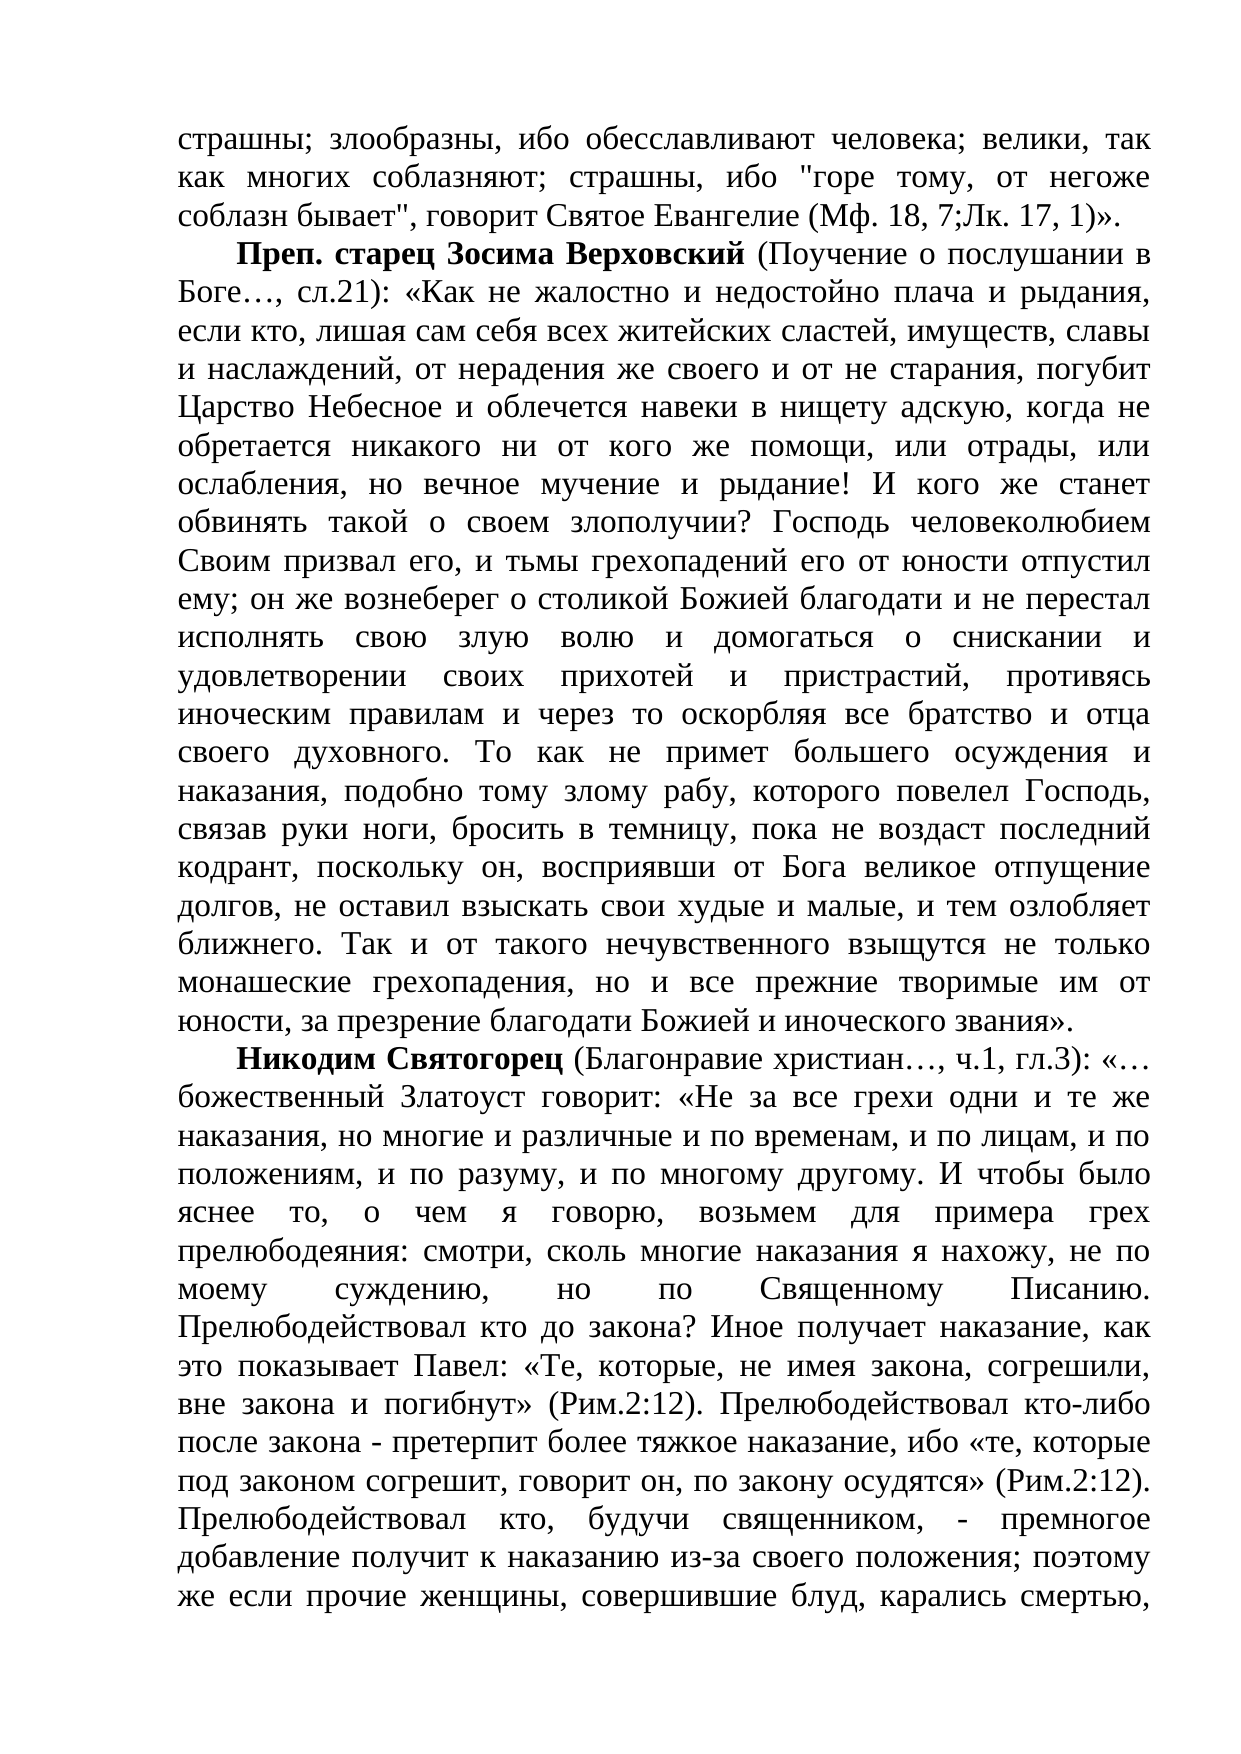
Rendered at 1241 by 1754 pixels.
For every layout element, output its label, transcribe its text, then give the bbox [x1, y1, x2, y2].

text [177, 118, 1152, 233]
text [177, 1038, 1152, 1613]
text Преп. старец Зосима Верховский (Поучение о послушании в Боге…, сл.21): «Как не жалостно и недостойно плача и рыдания, если кто, лишая сам себя всех житейских сластей, имуществ, славы и наслаждений, от нерадения же своего и от не старания, погубит Царство Небесное и облечется навеки в нищету адскую, когда не обретается никакого ни от кого же помощи, или отрады, или ослабления, но вечное мучение и рыдание! И кого же станет обвинять такой о своем злополучии? Господь человеколюбием Своим призвал его, и тьмы грехопадений его от юности отпустил ему; он же вознеберег о столикой Божией благодати и не перестал исполнять свою злую волю и домогаться о снискании и удовлетворении своих прихотей и пристрастий, противясь иноческим правилам и через то оскорбляя все братство и отца своего духовного. То как не примет большего осуждения и наказания, подобно тому злому рабу, которого повелел Господь, связав руки ноги, бросить в темницу, пока не воздаст последний кодрант, поскольку он, восприявши от Бога великое отпущение долгов, не оставил взыскать свои худые и малые, и тем озлобляет ближнего. Так и от такого нечувственного взыщутся не только монашеские грехопадения, но и все прежние творимые им от юности, за презрение благодати Божией и иноческого звания». [177, 233, 1152, 1038]
